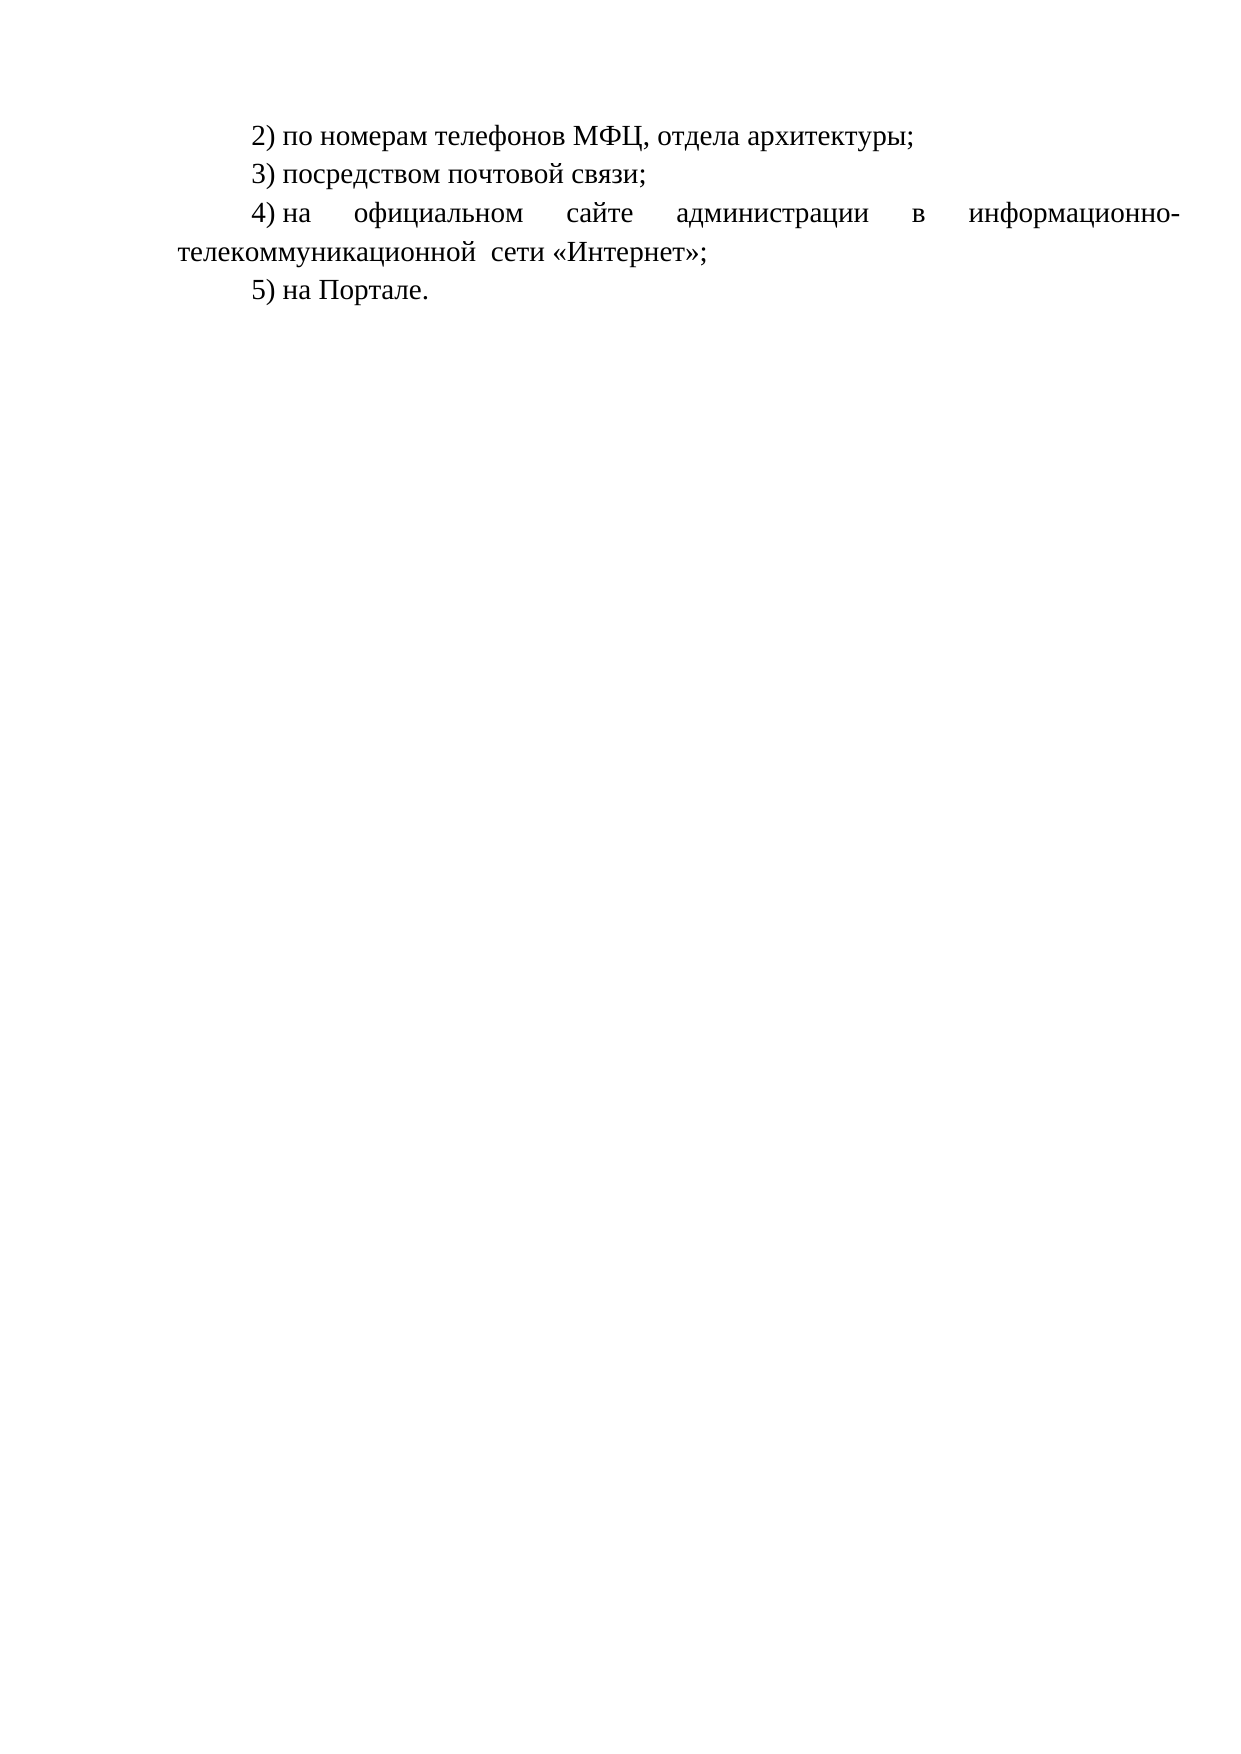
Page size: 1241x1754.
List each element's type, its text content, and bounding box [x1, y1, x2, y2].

text 2) по номерам телефонов МФЦ, отдела архитектуры; [177, 118, 1181, 152]
text 3) посредством почтовой связи; [177, 157, 1181, 190]
text 4) на официальном сайте администрации в информационно-телекоммуникационной сети «Интернет»; [177, 195, 1181, 267]
text 5) на Портале. [177, 272, 1181, 306]
